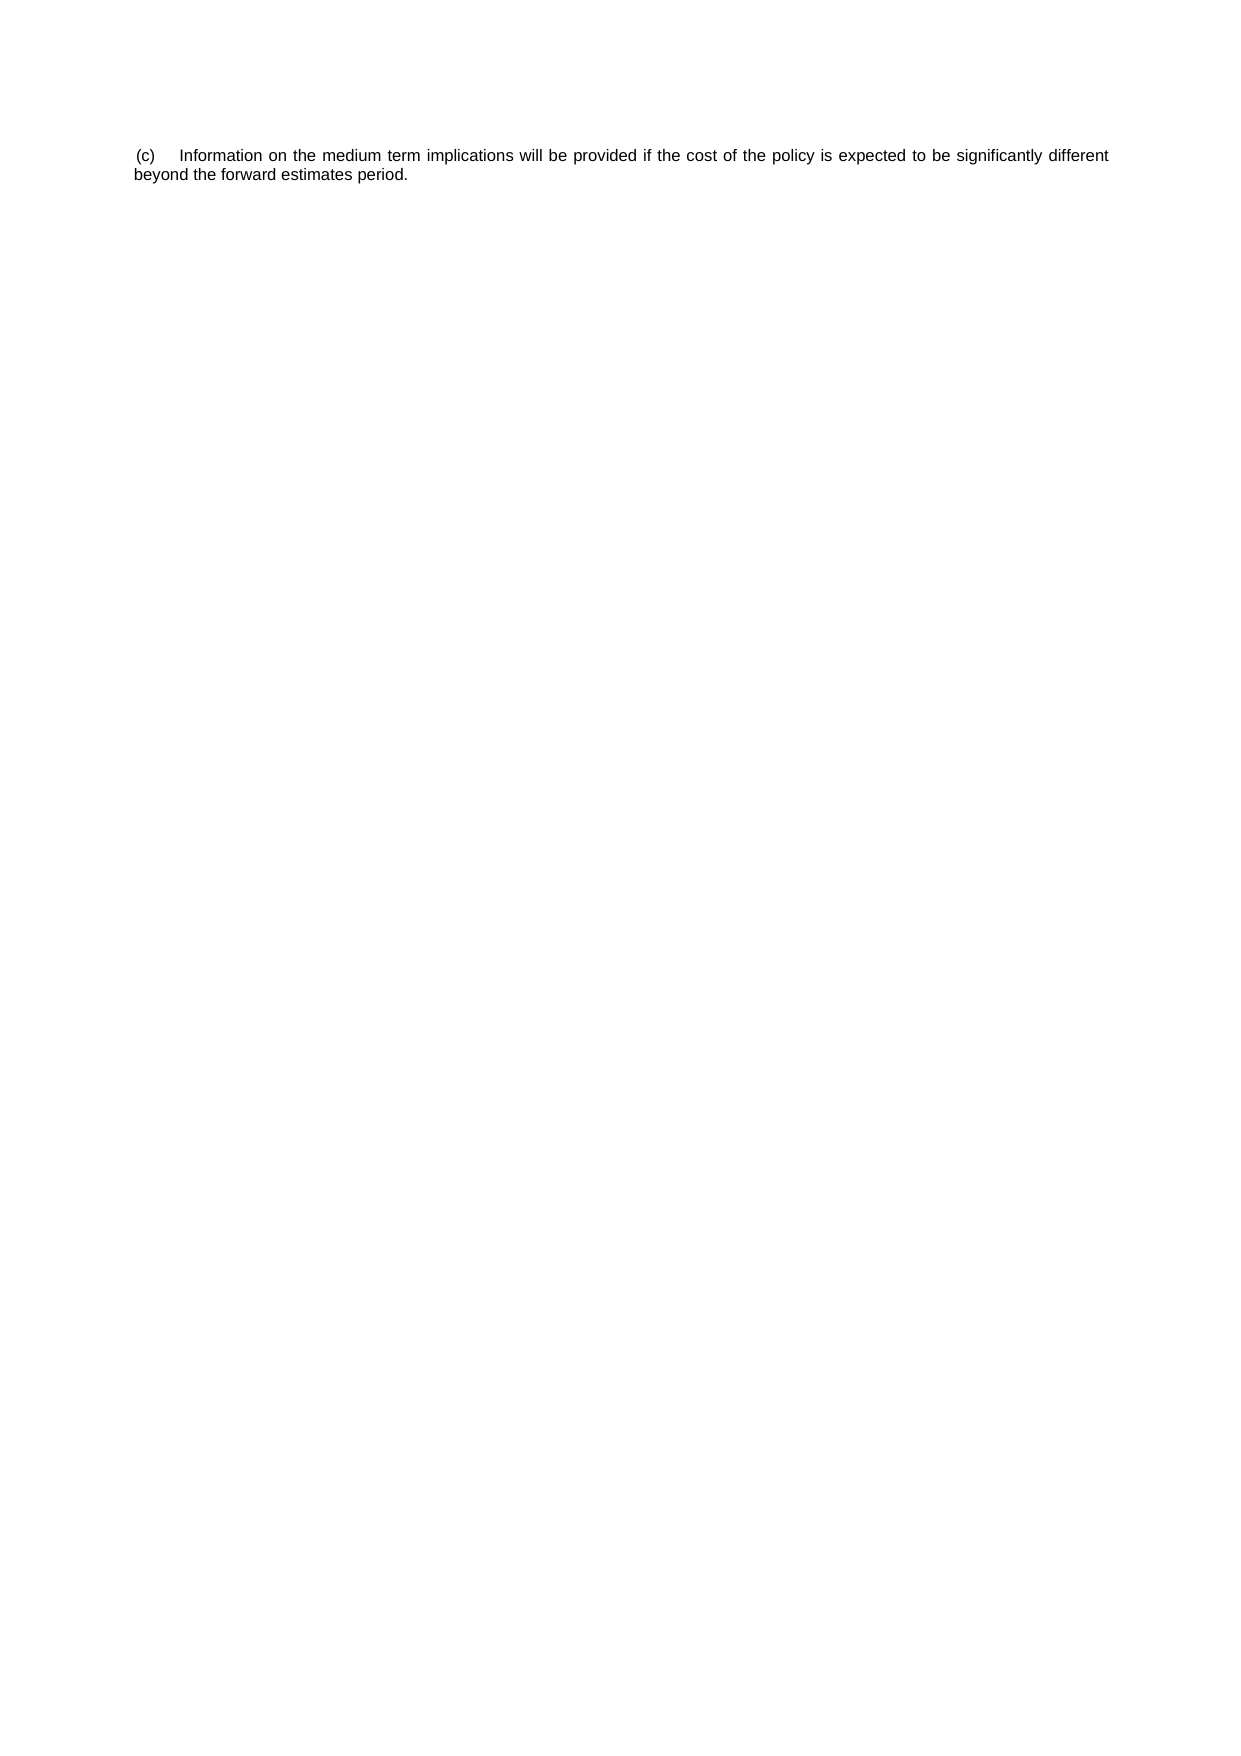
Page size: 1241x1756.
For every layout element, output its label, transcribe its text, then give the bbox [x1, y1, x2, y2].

list Information on the medium term implications will be provided if the cost of the policy is expected to be significantly different beyond the forward estimates period. [134, 146, 1111, 184]
